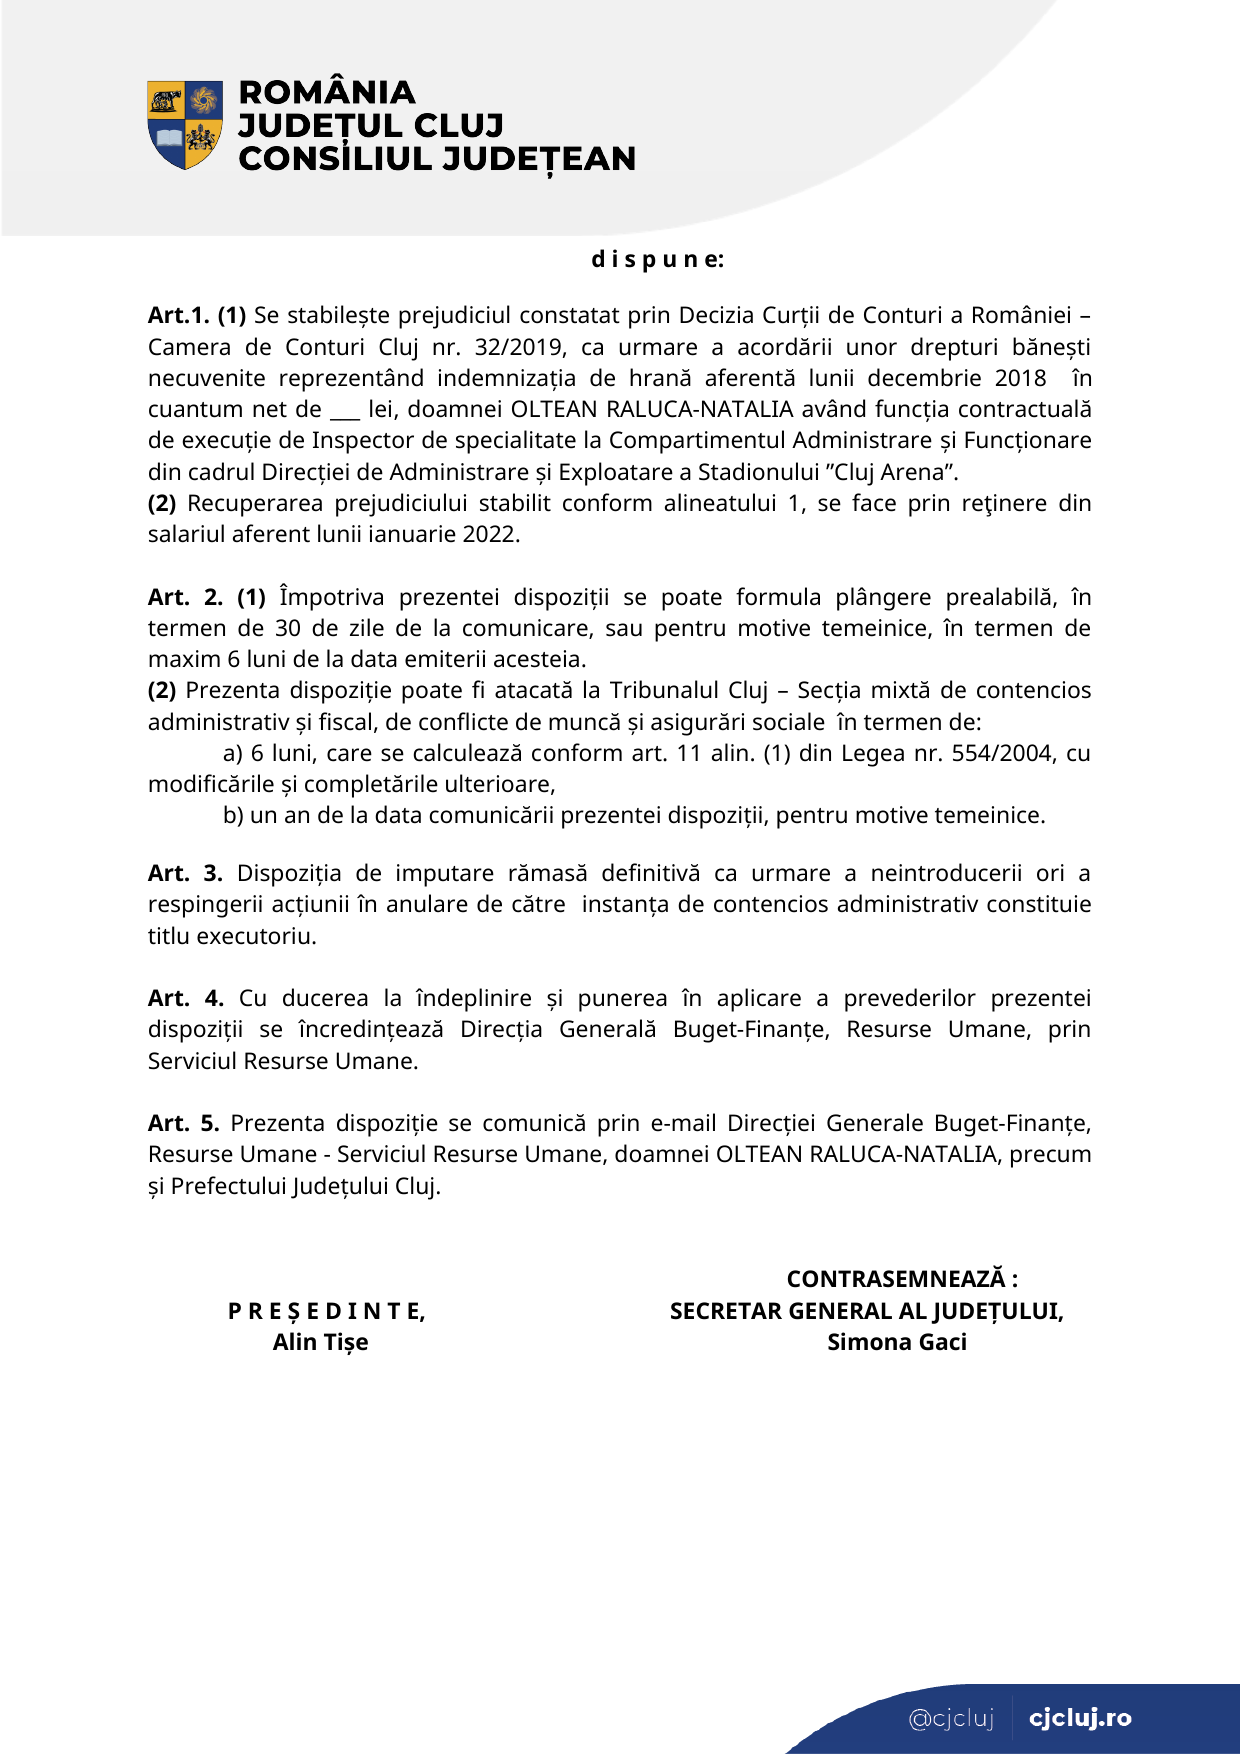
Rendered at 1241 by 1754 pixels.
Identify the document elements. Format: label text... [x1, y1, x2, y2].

text Art.1. (1) Se stabileşte prejudiciul constatat prin Decizia Curţii de Conturi a României – Camera de Conturi Cluj nr. 32/2019, ca urmare a acordării unor drepturi băneşti necuvenite reprezentând indemnizația de hrană aferentă lunii decembrie 2018 în cuantum net de ___ lei, doamnei OLTEAN RALUCA-NATALIA având funcția contractuală de execuție de Inspector de specialitate la Compartimentul Administrare și Funcționare din cadrul Direcției de Administrare și Exploatare a Stadionului ”Cluj Arena”. [148, 299, 1093, 487]
picture [147, 73, 635, 179]
text Art. 3. Dispoziția de imputare rămasă definitivă ca urmare a neintroducerii ori a respingerii acțiunii în anulare de către instanța de contencios administrativ constituie titlu executoriu. [148, 857, 1093, 951]
text b) un an de la data comunicării prezentei dispoziții, pentru motive temeinice. [148, 799, 1093, 831]
text P R E Ş E D I N T E, SECRETAR GENERAL AL JUDEŢULUI, [148, 1294, 1093, 1326]
text Art. 2. (1) Împotriva prezentei dispoziții se poate formula plângere prealabilă, în termen de 30 de zile de la comunicare, sau pentru motive temeinice, în termen de maxim 6 luni de la data emiterii acesteia. [148, 581, 1093, 674]
text (2) Prezenta dispoziție poate fi atacată la Tribunalul Cluj – Secția mixtă de contencios administrativ și fiscal, de conflicte de muncă și asigurări sociale în termen de: [148, 674, 1093, 737]
text a) 6 luni, care se calculează conform art. 11 alin. (1) din Legea nr. 554/2004, cu modificările și completările ulterioare, [148, 737, 1093, 799]
text Art. 4. Cu ducerea la îndeplinire şi punerea în aplicare a prevederilor prezentei dispoziţii se încredinţează Direcţia Generală Buget-Finanţe, Resurse Umane, prin Serviciul Resurse Umane. [148, 982, 1093, 1076]
picture [784, 1684, 1240, 1754]
text CONTRASEMNEAZĂ : [148, 1263, 1093, 1294]
text (2) Recuperarea prejudiciului stabilit conform alineatului 1, se face prin reţinere din salariul aferent lunii ianuarie 2022. [148, 487, 1093, 549]
text d i s p u n e: [148, 243, 1093, 274]
text Alin Tișe Simona Gaci [148, 1326, 1093, 1357]
text Art. 5. Prezenta dispoziţie se comunică prin e-mail Direcţiei Generale Buget-Finanţe, Resurse Umane - Serviciul Resurse Umane, doamnei OLTEAN RALUCA-NATALIA, precum şi Prefectului Judeţului Cluj. [148, 1107, 1093, 1201]
